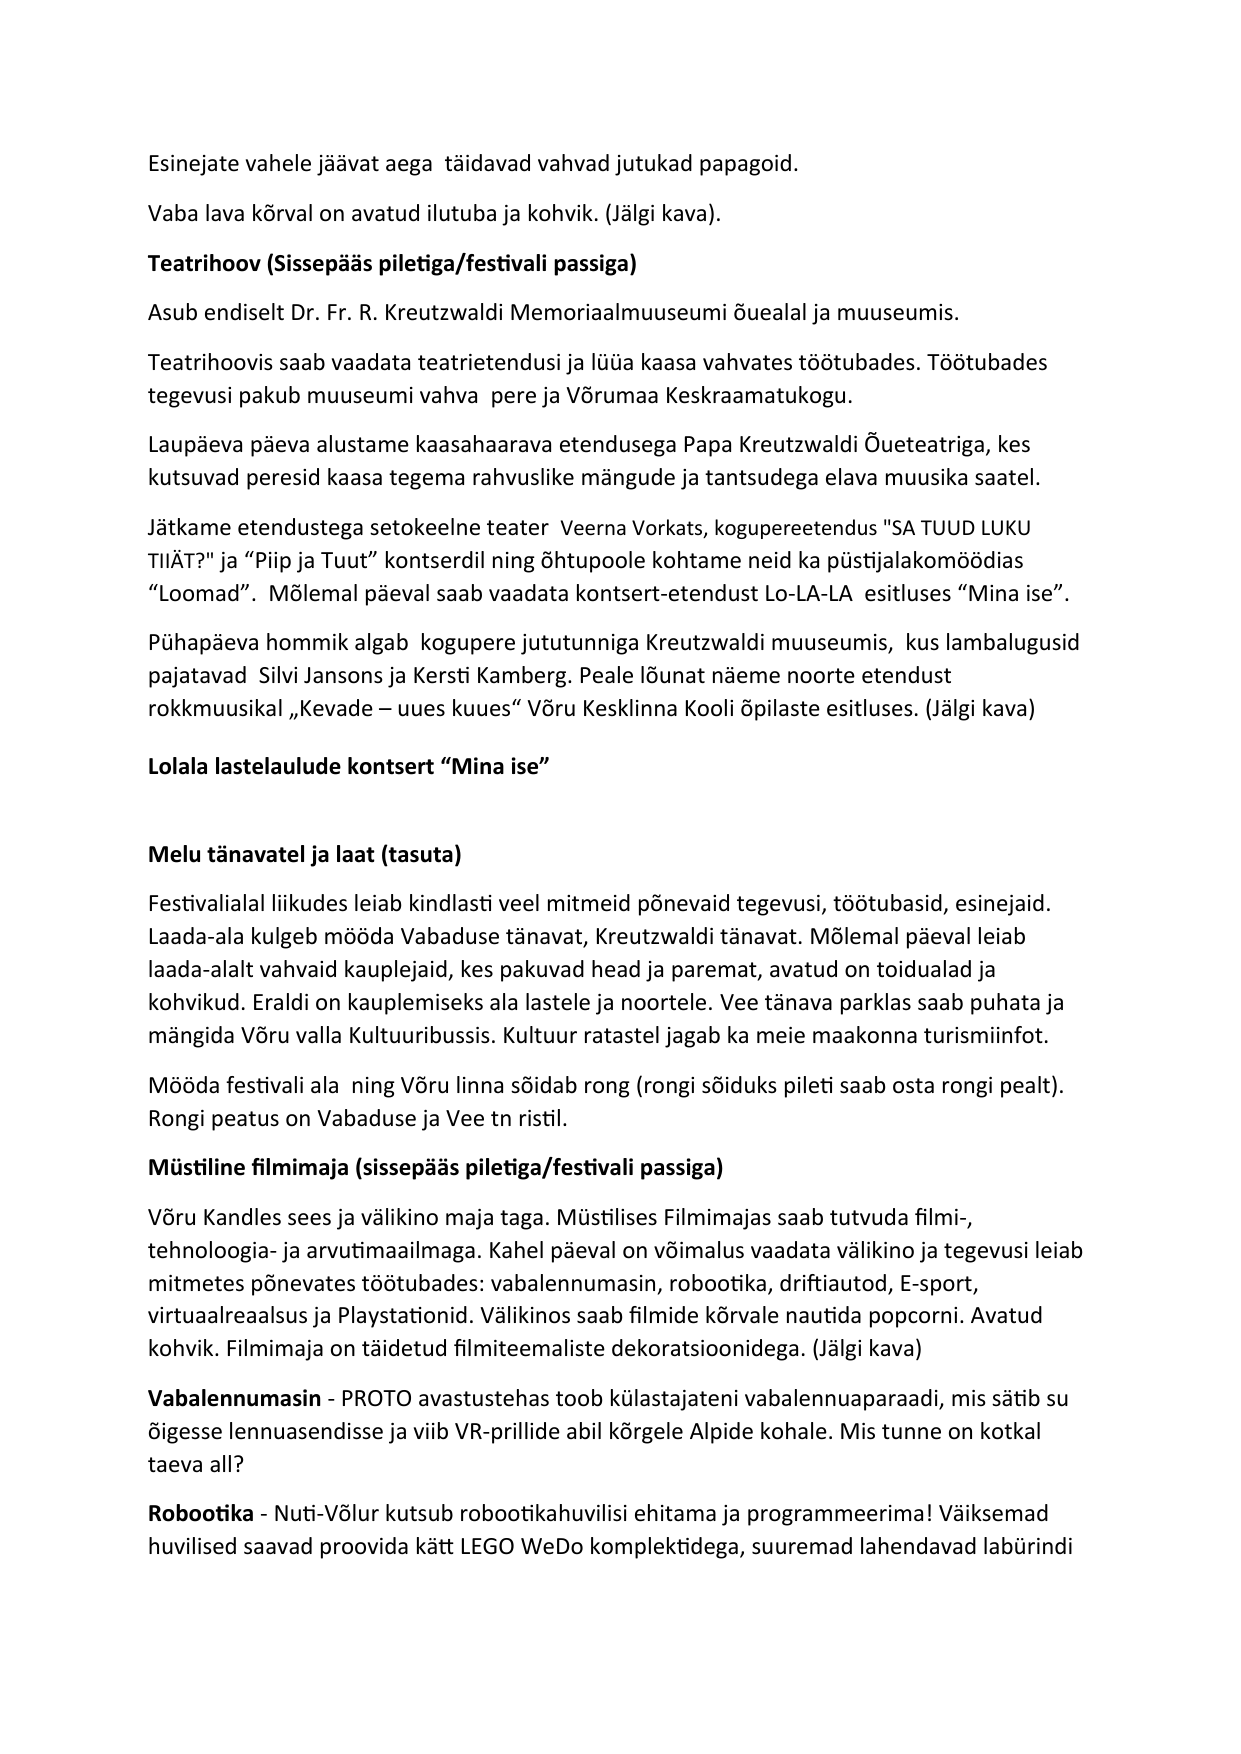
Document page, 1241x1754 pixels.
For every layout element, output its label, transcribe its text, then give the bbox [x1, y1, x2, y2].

text Vaba lava kõrval on avatud ilutuba ja kohvik. (Jälgi kava). [148, 197, 1093, 228]
text Asub endiselt Dr. Fr. R. Kreutzwaldi Memoriaalmuuseumi õuealal ja muuseumis. [148, 296, 1093, 327]
text Pühapäeva hommik algab kogupere jututunniga Kreutzwaldi muuseumis, kus lambalugusid pajatavad Silvi Jansons ja Kersti Kamberg. Peale lõunat näeme noorte etendust rokkmuusikal „Kevade – uues kuues“ Võru Kesklinna Kooli õpilaste esitluses. (Jälgi kava) [148, 626, 1093, 723]
text Festivalialal liikudes leiab kindlasti veel mitmeid põnevaid tegevusi, töötubasid, esinejaid. Laada-ala kulgeb mööda Vabaduse tänavat, Kreutzwaldi tänavat. Mõlemal päeval leiab laada-alalt vahvaid kauplejaid, kes pakuvad head ja paremat, avatud on toidualad ja kohvikud. Eraldi on kauplemiseks ala lastele ja noortele. Vee tänava parklas saab puhata ja mängida Võru valla Kultuuribussis. Kultuur ratastel jagab ka meie maakonna turismiinfot. [148, 888, 1093, 1050]
text Melu tänavatel ja laat (tasuta) [148, 838, 1093, 868]
text Võru Kandles sees ja välikino maja taga. Müstilises Filmimajas saab tutvuda filmi-, tehnoloogia- ja arvutimaailmaga. Kahel päeval on võimalus vaadata välikino ja tegevusi leiab mitmetes põnevates töötubades: vabalennumasin, robootika, driftiautod, E-sport, virtuaalreaalsus ja Playstationid. Välikinos saab filmide kõrvale nautida popcorni. Avatud kohvik. Filmimaja on täidetud filmiteemaliste dekoratsioonidega. (Jälgi kava) [148, 1201, 1093, 1363]
text Lolala lastelaulude kontsert “Mina ise” [148, 750, 1093, 811]
text Müstiline filmimaja (sissepääs piletiga/festivali passiga) [148, 1151, 1093, 1182]
text Laupäeva päeva alustame kaasahaarava etendusega Papa Kreutzwaldi Õueteatriga, kes kutsuvad peresid kaasa tegema rahvuslike mängude ja tantsudega elava muusika saatel. [148, 428, 1093, 492]
text Vabalennumasin - PROTO avastustehas toob külastajateni vabalennuaparaadi, mis sätib su õigesse lennuasendisse ja viib VR-prillide abil kõrgele Alpide kohale. Mis tunne on kotkal taeva all? [148, 1382, 1093, 1478]
text Mööda festivali ala ning Võru linna sõidab rong (rongi sõiduks pileti saab osta rongi pealt). Rongi peatus on Vabaduse ja Vee tn ristil. [148, 1069, 1093, 1132]
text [148, 1498, 1093, 1561]
text Jätkame etendustega setokeelne teater Veerna Vorkats, kogupereetendus "SA TUUD LUKU TIIÄT?" ja “Piip ja Tuut” kontserdil ning õhtupoole kohtame neid ka püstijalakomöödias “Loomad”. Mõlemal päeval saab vaadata kontsert-etendust Lo-LA-LA esitluses “Mina ise”. [148, 511, 1093, 607]
text Teatrihoovis saab vaadata teatrietendusi ja lüüa kaasa vahvates töötubades. Töötubades tegevusi pakub muuseumi vahva pere ja Võrumaa Keskraamatukogu. [148, 346, 1093, 409]
text Teatrihoov (Sissepääs piletiga/festivali passiga) [148, 247, 1093, 277]
text Esinejate vahele jäävat aega täidavad vahvad jutukad papagoid. [148, 148, 1093, 178]
